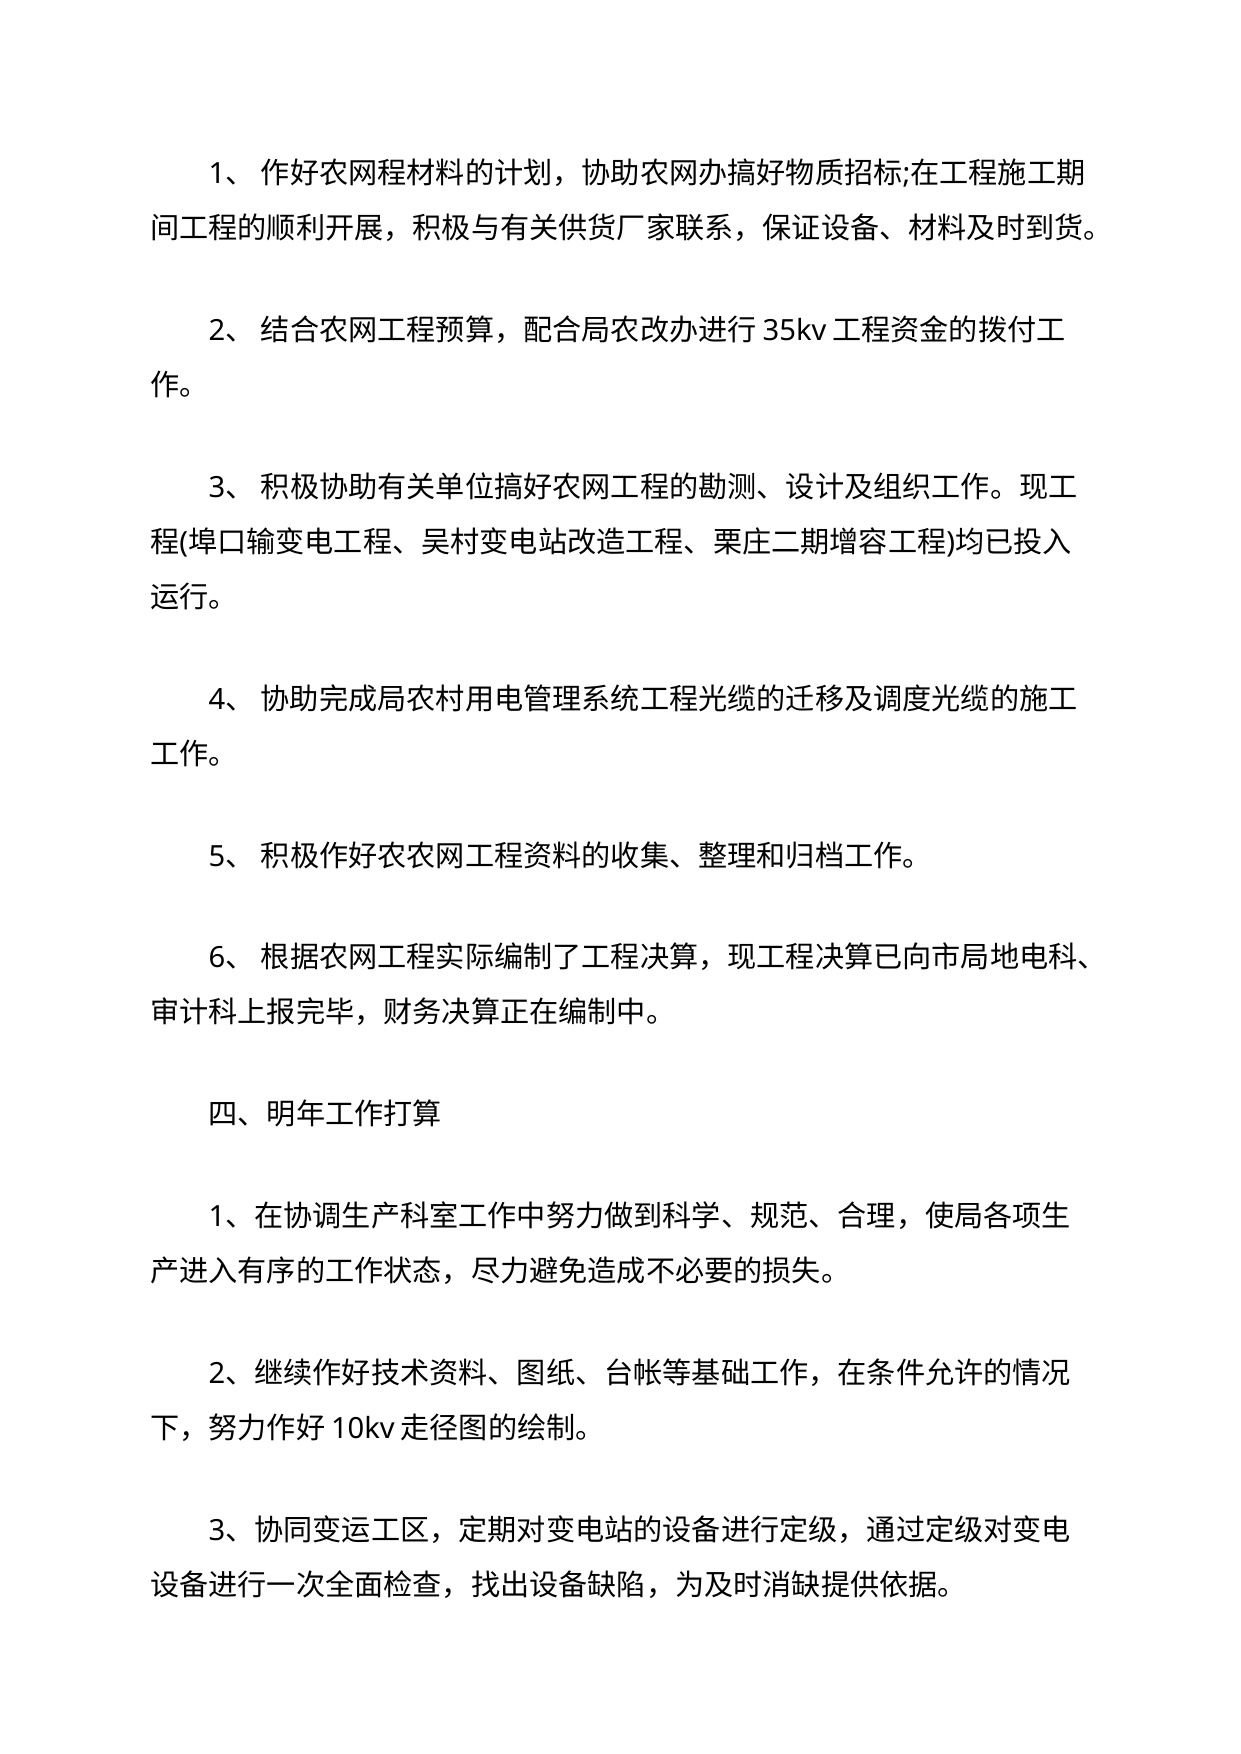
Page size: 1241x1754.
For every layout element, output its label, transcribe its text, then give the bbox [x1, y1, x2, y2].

text 2、 结合农网工程预算，配合局农改办进行35kv工程资金的拨付工作。 [150, 307, 1090, 404]
text 4、 协助完成局农村用电管理系统工程光缆的迁移及调度光缆的施工工作。 [150, 675, 1090, 773]
text 1、 作好农网程材料的计划，协助农网办搞好物质招标;在工程施工期间工程的顺利开展，积极与有关供货厂家联系，保证设备、材料及时到货。 [150, 150, 1090, 247]
text 3、协同变运工区，定期对变电站的设备进行定级，通过定级对变电设备进行一次全面检查，找出设备缺陷，为及时消缺提供依据。 [150, 1506, 1090, 1604]
text 四、明年工作打算 [150, 1091, 1090, 1133]
text 2、继续作好技术资料、图纸、台帐等基础工作，在条件允许的情况下，努力作好10kv走径图的绘制。 [150, 1349, 1090, 1447]
text 5、 积极作好农农网工程资料的收集、整理和归档工作。 [150, 832, 1090, 874]
text 3、 积极协助有关单位搞好农网工程的勘测、设计及组织工作。现工程(埠口输变电工程、吴村变电站改造工程、栗庄二期增容工程)均已投入运行。 [150, 463, 1090, 616]
text 1、在协调生产科室工作中努力做到科学、规范、合理，使局各项生产进入有序的工作状态，尽力避免造成不必要的损失。 [150, 1193, 1090, 1290]
text 6、 根据农网工程实际编制了工程决算，现工程决算已向市局地电科、审计科上报完毕，财务决算正在编制中。 [150, 934, 1090, 1031]
